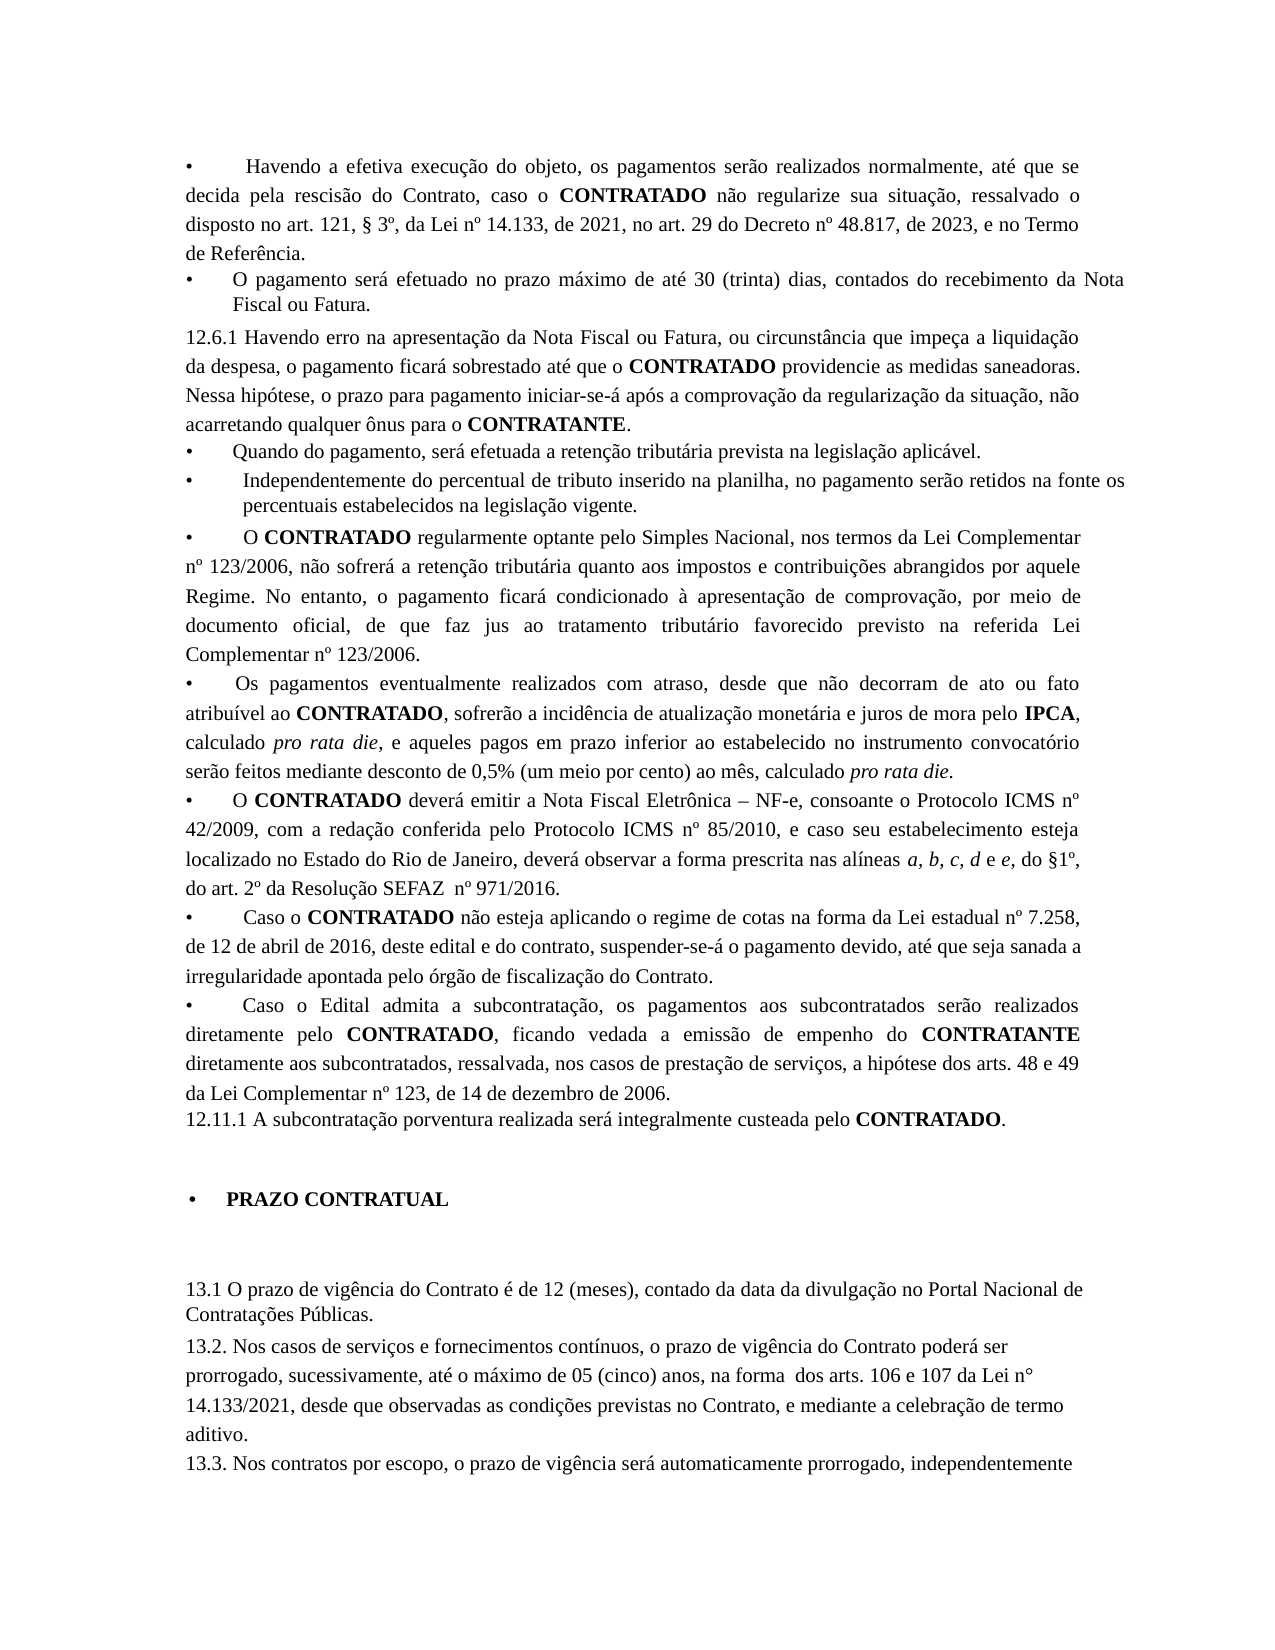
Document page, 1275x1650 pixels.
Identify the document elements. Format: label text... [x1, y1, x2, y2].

list Caso o CONTRATADO não esteja aplicando o regime de cotas na forma da Lei estadual nº 7.258, de 12 de abril de 2016, deste edital e do contrato, suspender-se-á o pagamento devido, até que seja sanada a irregularidade apontada pelo órgão de fiscalização do Contrato. [185, 901, 1082, 989]
text 13.2. Nos casos de serviços e fornecimentos contínuos, o prazo de vigência do Contrato poderá ser prorrogado, sucessivamente, até o máximo de 05 (cinco) anos, na forma dos arts. 106 e 107 da Lei n° 14.133/2021, desde que observadas as condições previstas no Contrato, e mediante a celebração de termo aditivo. [185, 1330, 1082, 1447]
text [185, 1447, 1082, 1476]
list Quando do pagamento, será efetuada a retenção tributária prevista na legislação aplicável. [186, 438, 1125, 463]
text 13.1 O prazo de vigência do Contrato é de 12 (meses), contado da data da divulgação no Portal Nacional de Contratações Públicas. [185, 1276, 1125, 1326]
list Os pagamentos eventualmente realizados com atraso, desde que não decorram de ato ou fato atribuível ao CONTRATADO, sofrerão a incidência de atualização monetária e juros de mora pelo IPCA, calculado pro rata die, e aqueles pagos em prazo inferior ao estabelecido no instrumento convocatório serão feitos mediante desconto de 0,5% (um meio por cento) ao mês, calculado pro rata die. [185, 667, 1080, 784]
text 12.6.1 Havendo erro na apresentação da Nota Fiscal ou Fatura, ou circunstância que impeça a liquidação da despesa, o pagamento ficará sobrestado até que o CONTRATADO providencie as medidas saneadoras. Nessa hipótese, o prazo para pagamento iniciar-se-á após a comprovação da regularização da situação, não acarretando qualquer ônus para o CONTRATANTE. [185, 321, 1080, 438]
list Havendo a efetiva execução do objeto, os pagamentos serão realizados normalmente, até que se decida pela rescisão do Contrato, caso o CONTRATADO não regularize sua situação, ressalvado o disposto no art. 121, § 3º, da Lei nº 14.133, de 2021, no art. 29 do Decreto nº 48.817, de 2023, e no Termo de Referência. [185, 150, 1080, 267]
list O CONTRATADO deverá emitir a Nota Fiscal Eletrônica – NF-e, consoante o Protocolo ICMS nº 42/2009, com a redação conferida pelo Protocolo ICMS nº 85/2010, e caso seu estabelecimento esteja localizado no Estado do Rio de Janeiro, deverá observar a forma prescrita nas alíneas a, b, c, d e e, do §1º, do art. 2º da Resolução SEFAZ nº 971/2016. [185, 784, 1080, 901]
list Caso o Edital admita a subcontratação, os pagamentos aos subcontratados serão realizados diretamente pelo CONTRATADO, ficando vedada a emissão de empenho do CONTRATANTE diretamente aos subcontratados, ressalvada, nos casos de prestação de serviços, a hipótese dos arts. 48 e 49 da Lei Complementar nº 123, de 14 de dezembro de 2006. [185, 989, 1080, 1106]
list O pagamento será efetuado no prazo máximo de até 30 (trinta) dias, contados do recebimento da Nota Fiscal ou Fatura. [186, 267, 1125, 317]
list PRAZO CONTRATUAL [188, 1186, 1125, 1211]
list Independentemente do percentual de tributo inserido na planilha, no pagamento serão retidos na fonte os percentuais estabelecidos na legislação vigente. [185, 467, 1125, 517]
list O CONTRATADO regularmente optante pelo Simples Nacional, nos termos da Lei Complementar nº 123/2006, não sofrerá a retenção tributária quanto aos impostos e contribuições abrangidos por aquele Regime. No entanto, o pagamento ficará condicionado à apresentação de comprovação, por meio de documento oficial, de que faz jus ao tratamento tributário favorecido previsto na referida Lei Complementar nº 123/2006. [185, 521, 1082, 667]
text 12.11.1 A subcontratação porventura realizada será integralmente custeada pelo CONTRATADO. [185, 1106, 1125, 1131]
